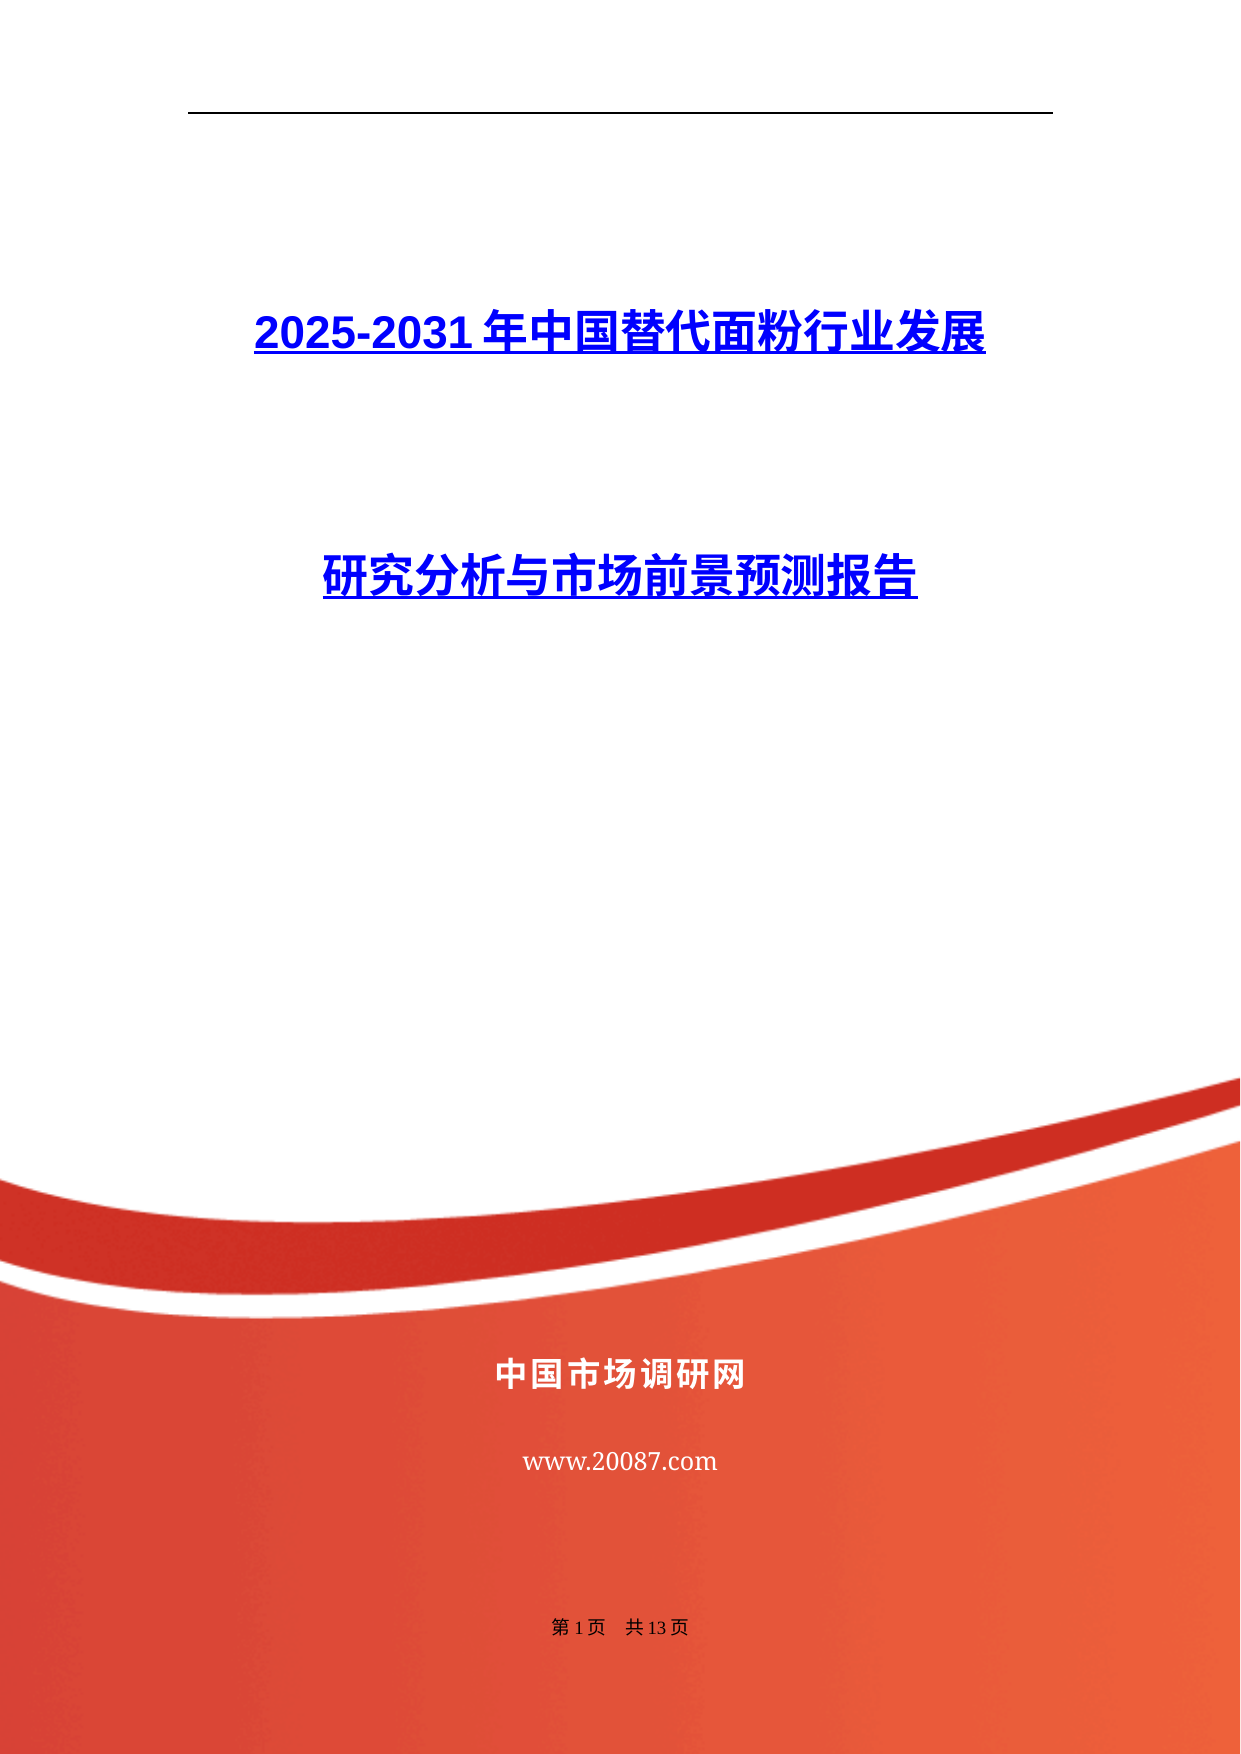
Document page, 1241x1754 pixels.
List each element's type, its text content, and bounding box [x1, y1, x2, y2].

subtitle 中国市场调研网 [187, 1339, 1053, 1404]
text www.20087.com [187, 1428, 1053, 1493]
picture [0, 1006, 1241, 1754]
table_header 2025-2031年中国替代面粉行业发展研究分析与市场前景预测报告 [188, 207, 1053, 773]
